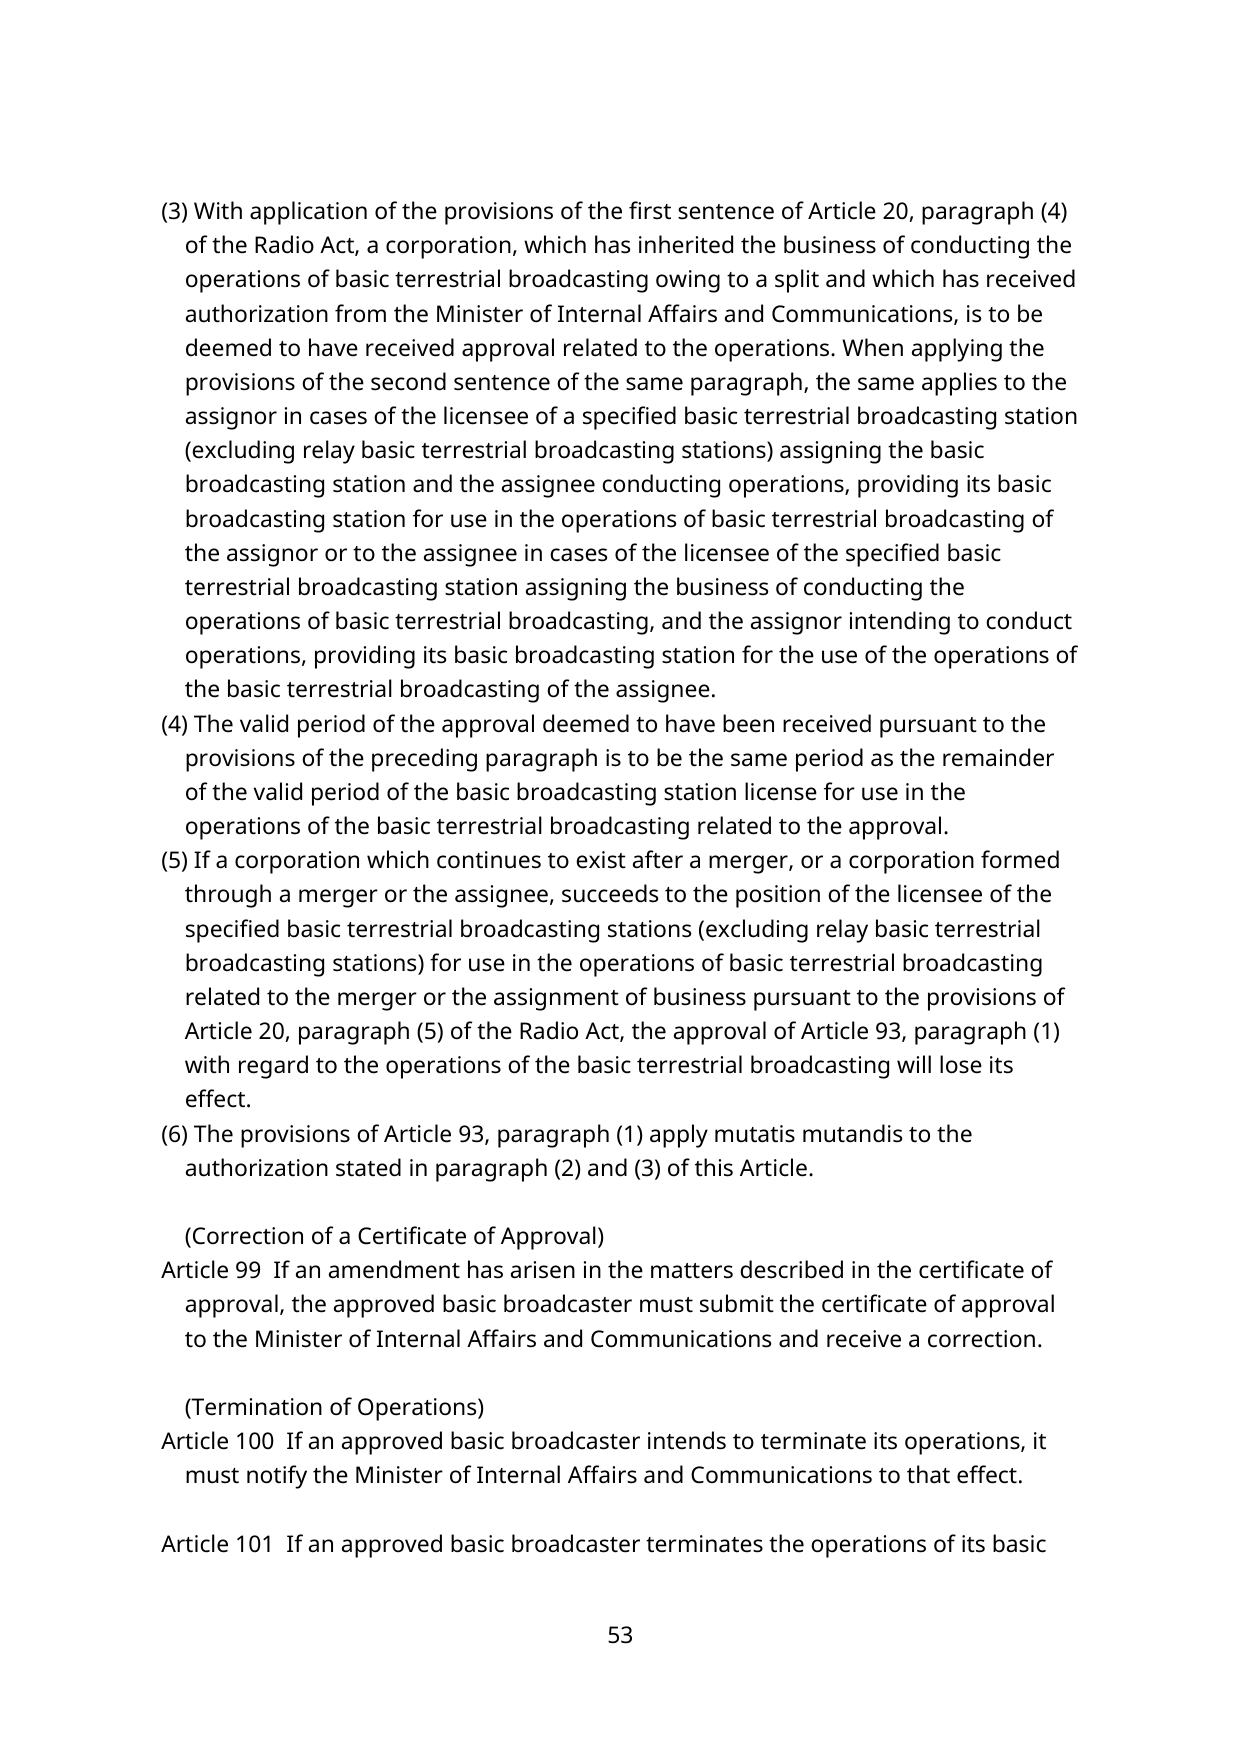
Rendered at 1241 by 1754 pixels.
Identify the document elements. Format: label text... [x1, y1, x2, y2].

text Article 99 If an amendment has arisen in the matters described in the certificate of approval, the approved basic broadcaster must submit the certificate of approval to the Minister of Internal Affairs and Communications and receive a correction. [161, 1253, 1079, 1355]
text (3) With application of the provisions of the first sentence of Article 20, paragraph (4) of the Radio Act, a corporation, which has inherited the business of conducting the operations of basic terrestrial broadcasting owing to a split and which has received authorization from the Minister of Internal Affairs and Communications, is to be deemed to have received approval related to the operations. When applying the provisions of the second sentence of the same paragraph, the same applies to the assignor in cases of the licensee of a specified basic terrestrial broadcasting station (excluding relay basic terrestrial broadcasting stations) assigning the basic broadcasting station and the assignee conducting operations, providing its basic broadcasting station for use in the operations of basic terrestrial broadcasting of the assignor or to the assignee in cases of the licensee of the specified basic terrestrial broadcasting station assigning the business of conducting the operations of basic terrestrial broadcasting, and the assignor intending to conduct operations, providing its basic broadcasting station for the use of the operations of the basic terrestrial broadcasting of the assignee. [161, 194, 1079, 706]
text (6) The provisions of Article 93, paragraph (1) apply mutatis mutandis to the authorization stated in paragraph (2) and (3) of this Article. [161, 1116, 1079, 1184]
text Article 100 If an approved basic broadcaster intends to terminate its operations, it must notify the Minister of Internal Affairs and Communications to that effect. [161, 1424, 1079, 1492]
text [161, 1526, 1079, 1560]
text (4) The valid period of the approval deemed to have been received pursuant to the provisions of the preceding paragraph is to be the same period as the remainder of the valid period of the basic broadcasting station license for use in the operations of the basic terrestrial broadcasting related to the approval. [161, 706, 1079, 843]
text (Correction of a Certificate of Approval) [184, 1219, 1079, 1253]
text (5) If a corporation which continues to exist after a merger, or a corporation formed through a merger or the assignee, succeeds to the position of the licensee of the specified basic terrestrial broadcasting stations (excluding relay basic terrestrial broadcasting stations) for use in the operations of basic terrestrial broadcasting related to the merger or the assignment of business pursuant to the provisions of Article 20, paragraph (5) of the Radio Act, the approval of Article 93, paragraph (1) with regard to the operations of the basic terrestrial broadcasting will lose its effect. [161, 843, 1079, 1116]
text (Termination of Operations) [184, 1389, 1079, 1424]
